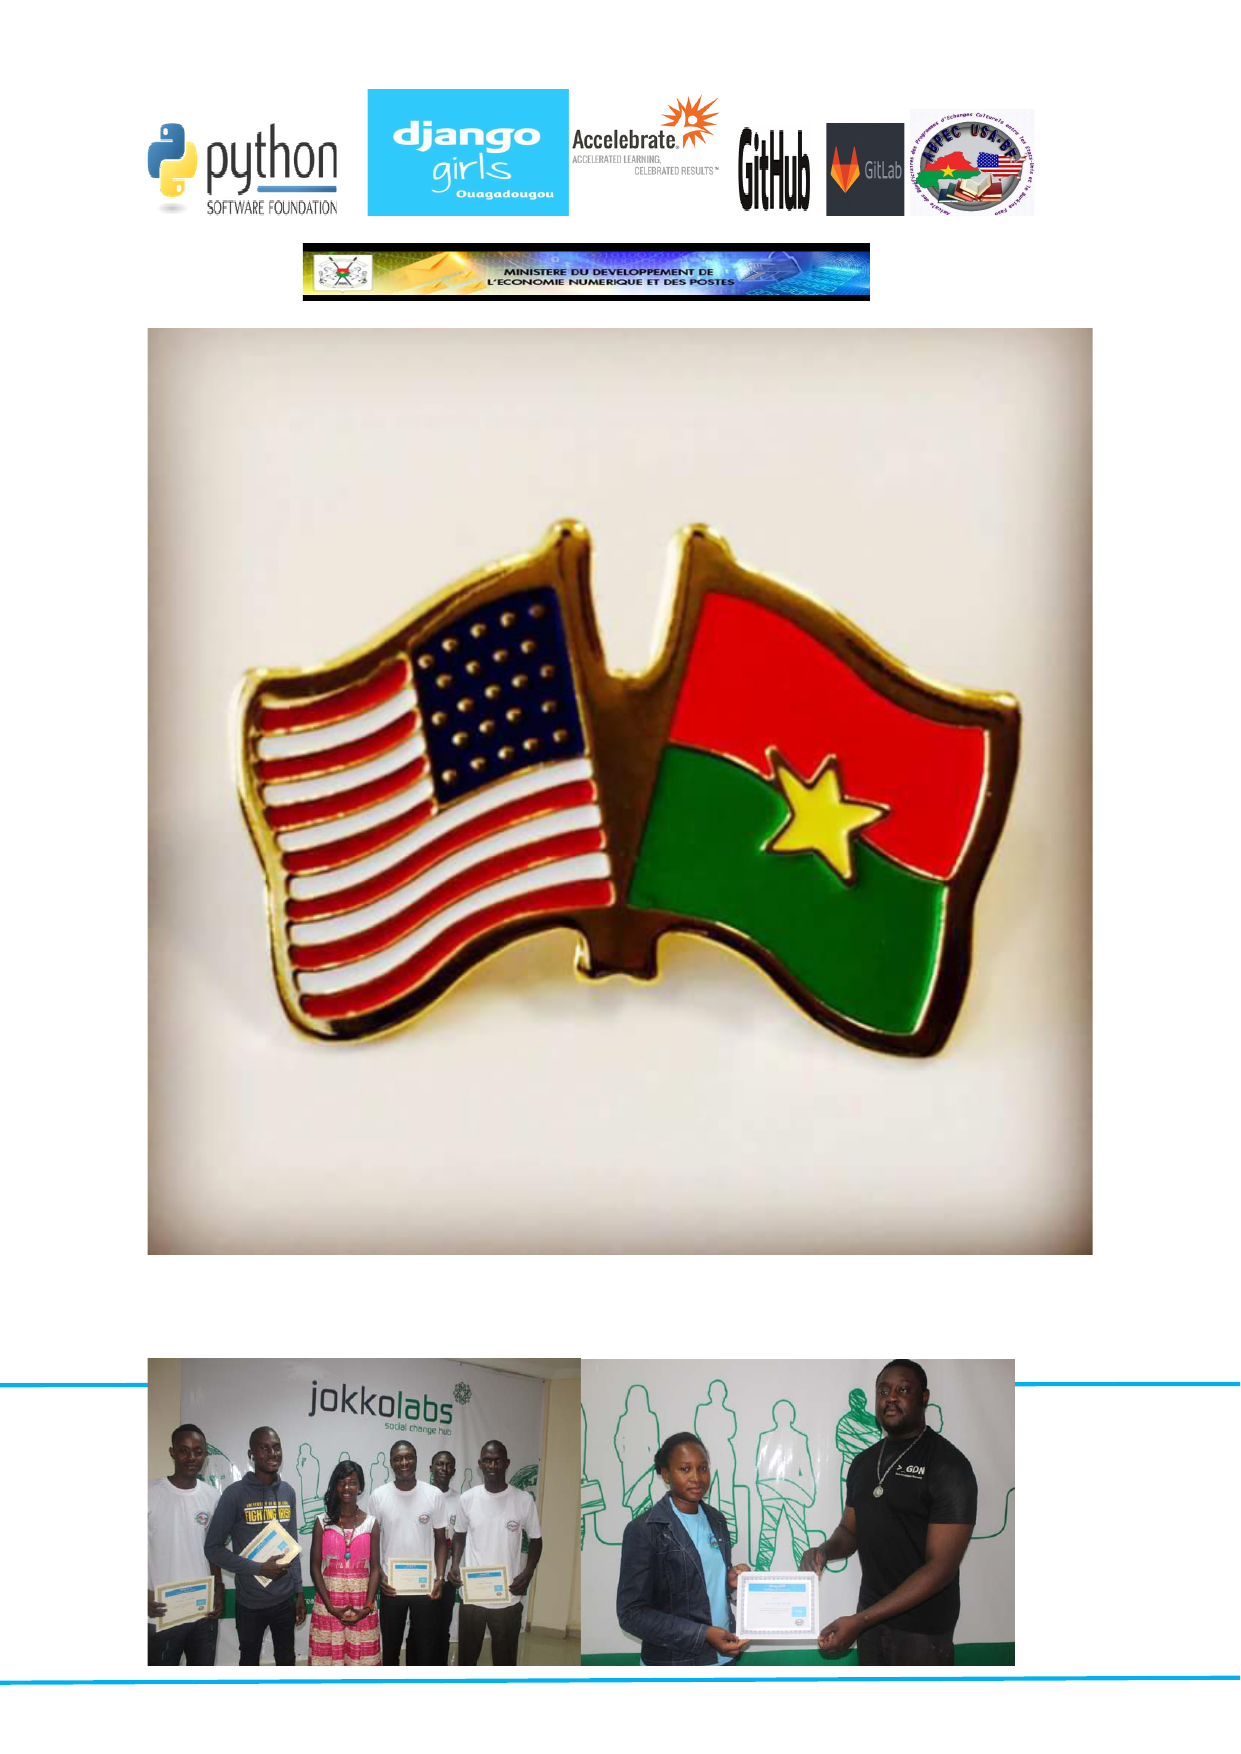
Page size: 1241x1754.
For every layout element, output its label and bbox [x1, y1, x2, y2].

picture [147, 123, 337, 216]
picture [909, 109, 1035, 216]
picture [147, 328, 1093, 1255]
picture [737, 123, 811, 216]
picture [147, 1358, 1015, 1666]
picture [826, 123, 905, 216]
picture [302, 243, 870, 301]
picture [367, 73, 722, 216]
